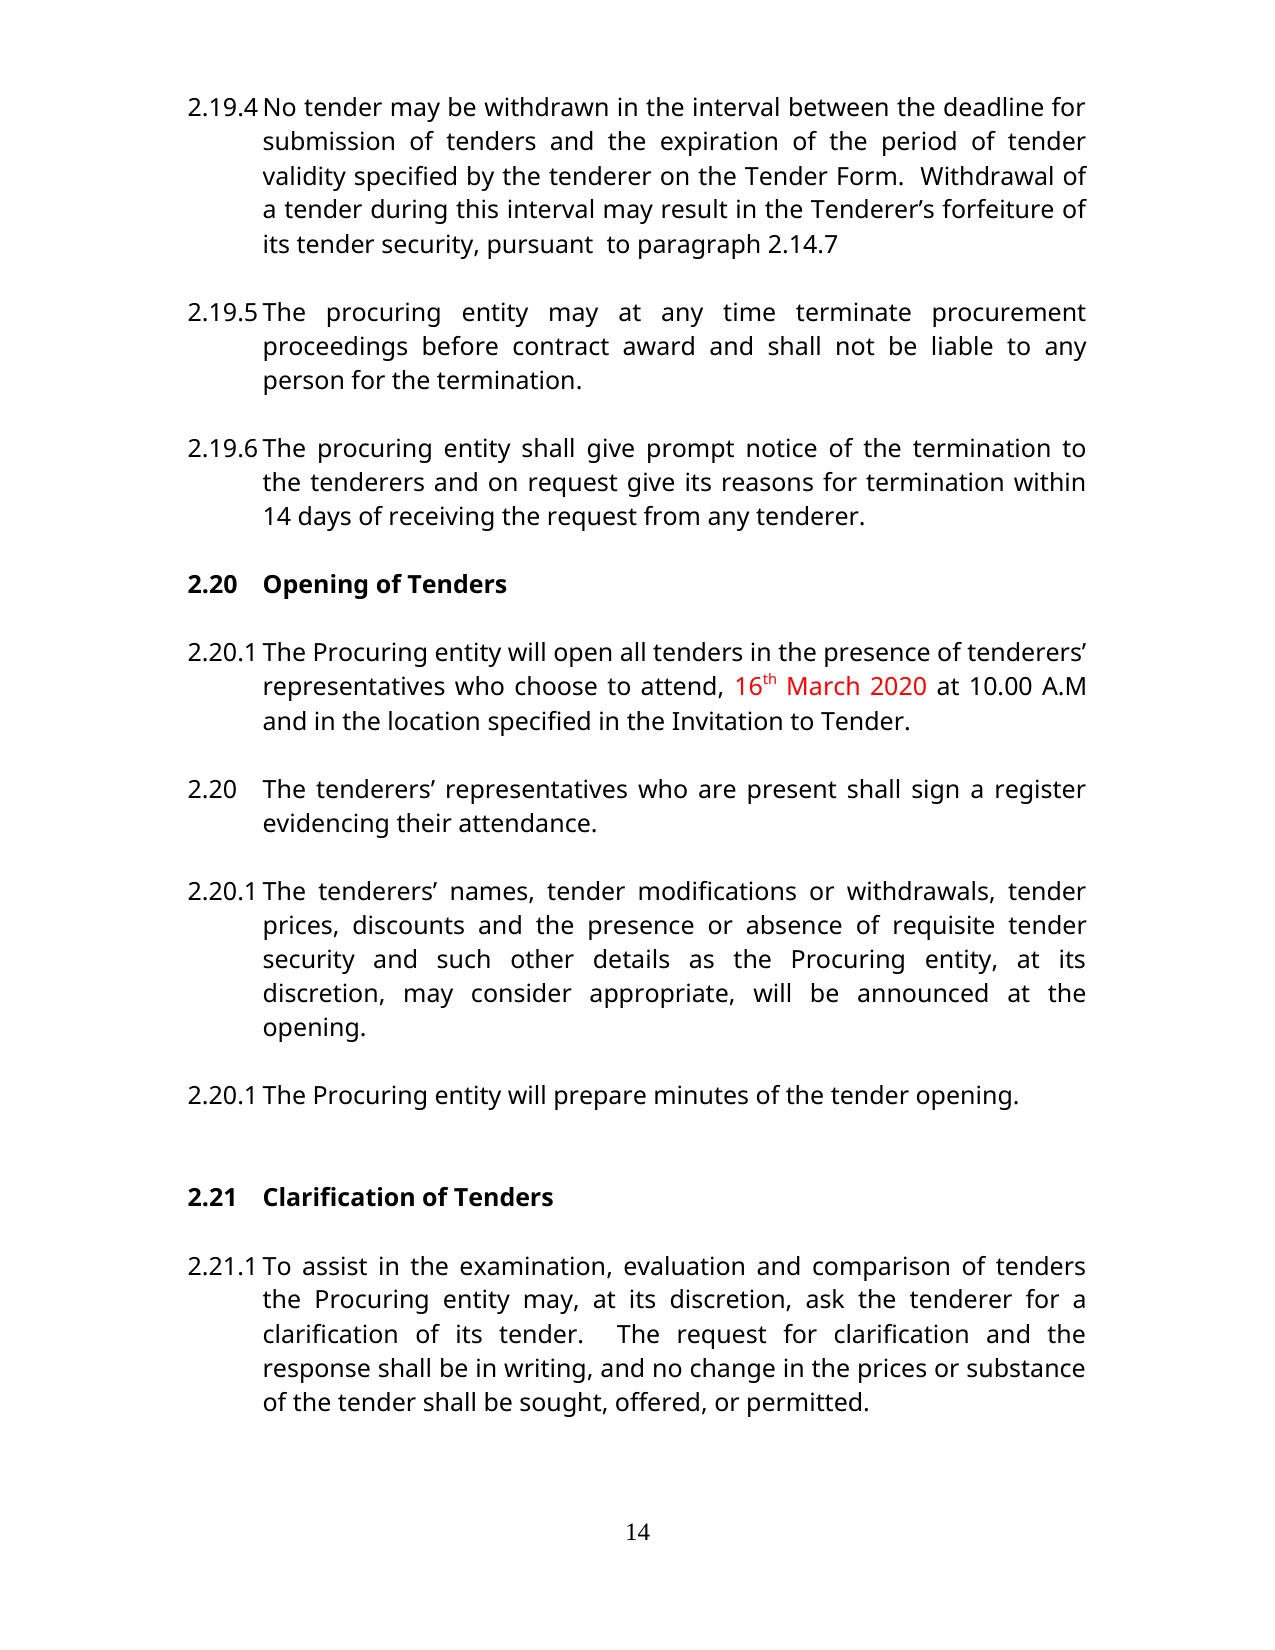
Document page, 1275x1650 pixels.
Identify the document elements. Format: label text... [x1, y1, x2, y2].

list The procuring entity may at any time terminate procurement proceedings before contract award and shall not be liable to any person for the termination. [187, 294, 1087, 397]
list To assist in the examination, evaluation and comparison of tenders the Procuring entity may, at its discretion, ask the tenderer for a clarification of its tender. The request for clarification and the response shall be in writing, and no change in the prices or substance of the tender shall be sought, offered, or permitted. [187, 1248, 1087, 1418]
list The Procuring entity will open all tenders in the presence of tenderers’ representatives who choose to attend, 16th March 2020 at 10.00 A.M and in the location specified in the Invitation to Tender. [187, 635, 1087, 737]
list The tenderers’ representatives who are present shall sign a register evidencing their attendance. [187, 771, 1087, 839]
list The tenderers’ names, tender modifications or withdrawals, tender prices, discounts and the presence or absence of requisite tender security and such other details as the Procuring entity, at its discretion, may consider appropriate, will be announced at the opening. [187, 873, 1087, 1044]
list No tender may be withdrawn in the interval between the deadline for submission of tenders and the expiration of the period of tender validity specified by the tenderer on the Tender Form. Withdrawal of a tender during this interval may result in the Tenderer’s forfeiture of its tender security, pursuant to paragraph 2.14.7 [187, 90, 1087, 260]
subtitle 2.20 Opening of Tenders [187, 567, 1087, 601]
list The Procuring entity will prepare minutes of the tender opening. [187, 1078, 1087, 1112]
list The procuring entity shall give prompt notice of the termination to the tenderers and on request give its reasons for termination within 14 days of receiving the request from any tenderer. [187, 431, 1087, 533]
subtitle 2.21 Clarification of Tenders [187, 1180, 1087, 1214]
